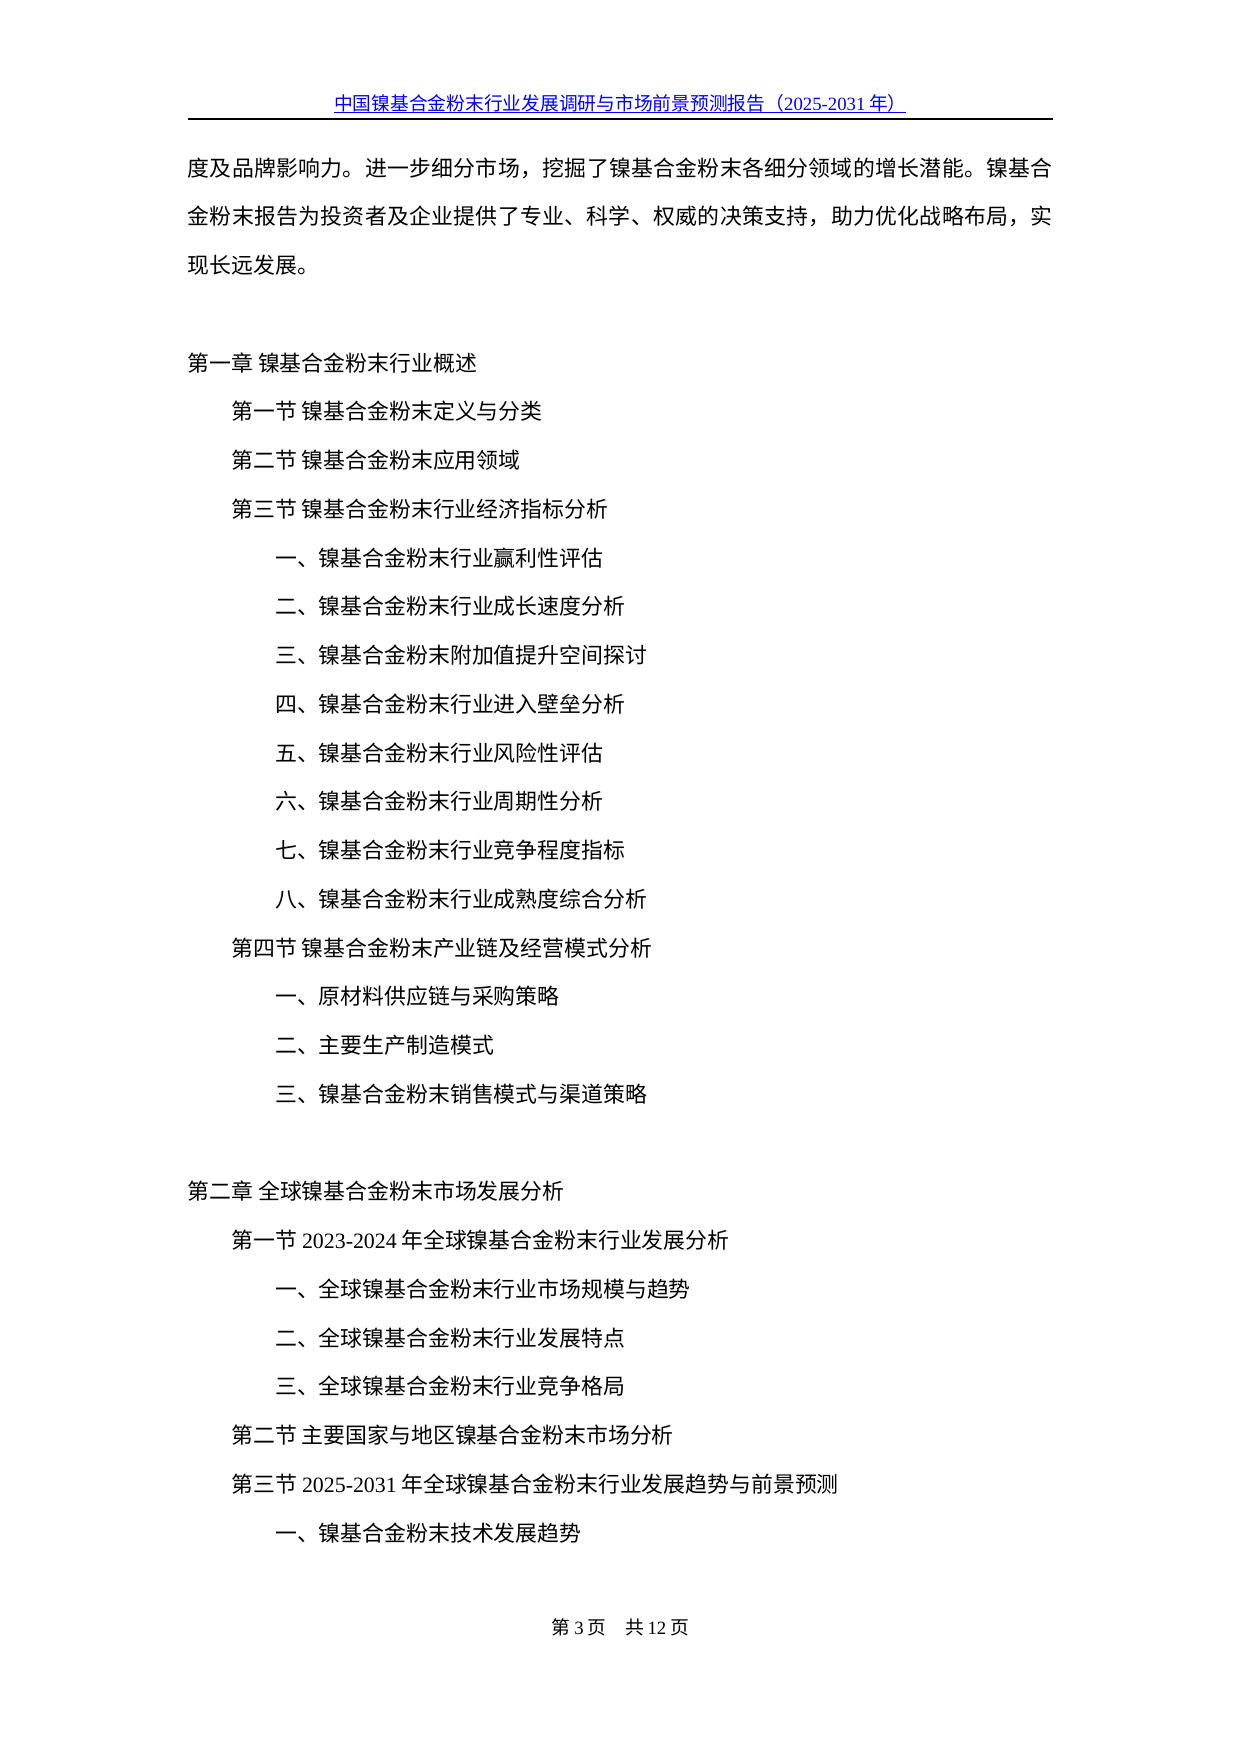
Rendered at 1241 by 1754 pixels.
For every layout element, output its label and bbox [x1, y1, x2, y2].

text [187, 150, 1053, 1548]
